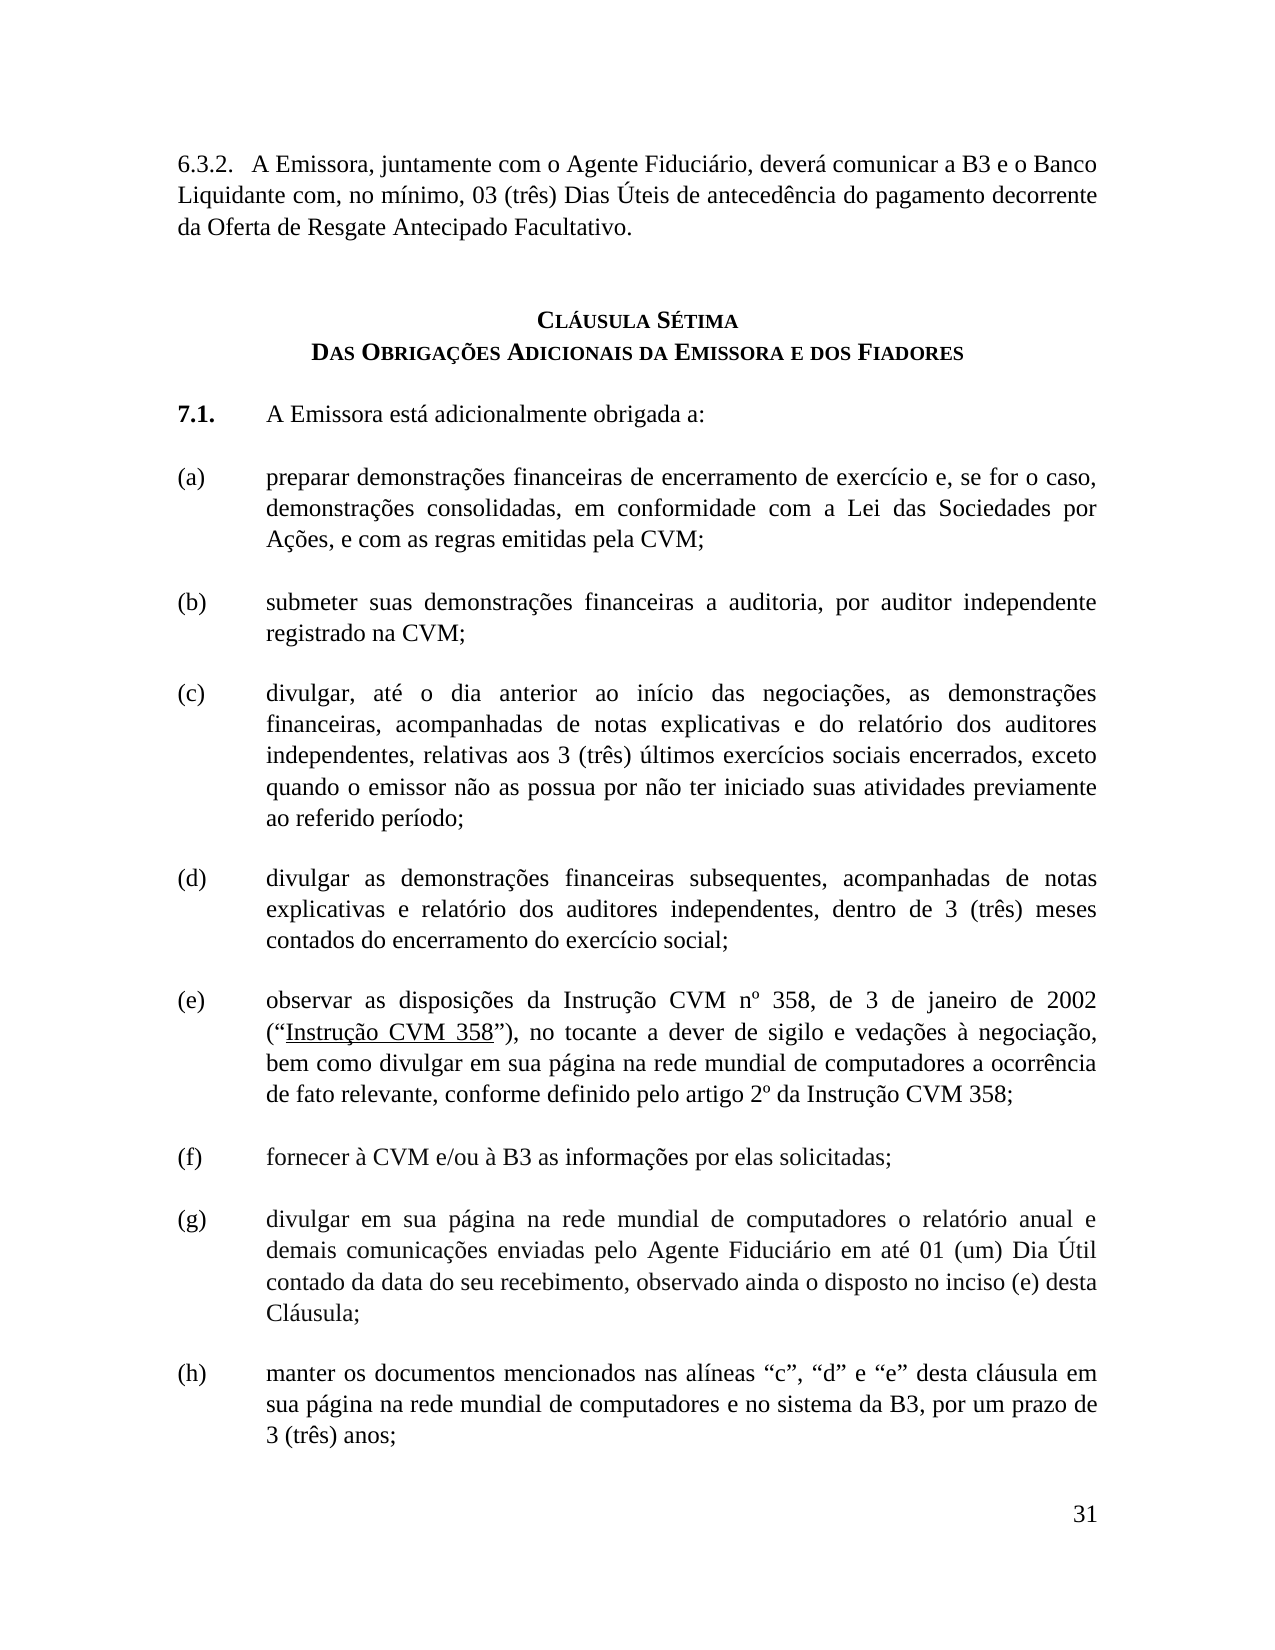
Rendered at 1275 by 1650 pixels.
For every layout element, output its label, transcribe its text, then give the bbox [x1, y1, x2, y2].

subtitle Das Obrigações Adicionais da Emissora e dos Fiadores [177, 335, 1098, 366]
list divulgar, até o dia anterior ao início das negociações, as demonstrações financeiras, acompanhadas de notas explicativas e do relatório dos auditores independentes, relativas aos 3 (três) últimos exercícios sociais encerrados, exceto quando o emissor não as possua por não ter iniciado suas atividades previamente ao referido período; [177, 676, 1098, 833]
list fornecer à CVM e/ou à B3 as informações por elas solicitadas; [177, 1140, 1098, 1171]
subtitle Cláusula Sétima [177, 304, 1098, 335]
list submeter suas demonstrações financeiras a auditoria, por auditor independente registrado na CVM; [177, 585, 1098, 648]
list A Emissora está adicionalmente obrigada a: [177, 398, 1098, 429]
list manter os documentos mencionados nas alíneas “c”, “d” e “e” desta cláusula em sua página na rede mundial de computadores e no sistema da B3, por um prazo de 3 (três) anos; [177, 1356, 1098, 1450]
list A Emissora, juntamente com o Agente Fiduciário, deverá comunicar a B3 e o Banco Liquidante com, no mínimo, 03 (três) Dias Úteis de antecedência do pagamento decorrente da Oferta de Resgate Antecipado Facultativo. [177, 148, 1098, 241]
list divulgar as demonstrações financeiras subsequentes, acompanhadas de notas explicativas e relatório dos auditores independentes, dentro de 3 (três) meses contados do encerramento do exercício social; [177, 861, 1098, 955]
list divulgar em sua página na rede mundial de computadores o relatório anual e demais comunicações enviadas pelo Agente Fiduciário em até 01 (um) Dia Útil contado da data do seu recebimento, observado ainda o disposto no inciso (e) desta Cláusula; [177, 1203, 1098, 1328]
list preparar demonstrações financeiras de encerramento de exercício e, se for o caso, demonstrações consolidadas, em conformidade com a Lei das Sociedades por Ações, e com as regras emitidas pela CVM; [177, 460, 1098, 554]
list observar as disposições da Instrução CVM nº 358, de 3 de janeiro de 2002 (“Instrução CVM 358”), no tocante a dever de sigilo e vedações à negociação, bem como divulgar em sua página na rede mundial de computadores a ocorrência de fato relevante, conforme definido pelo artigo 2º da Instrução CVM 358; [177, 984, 1098, 1109]
